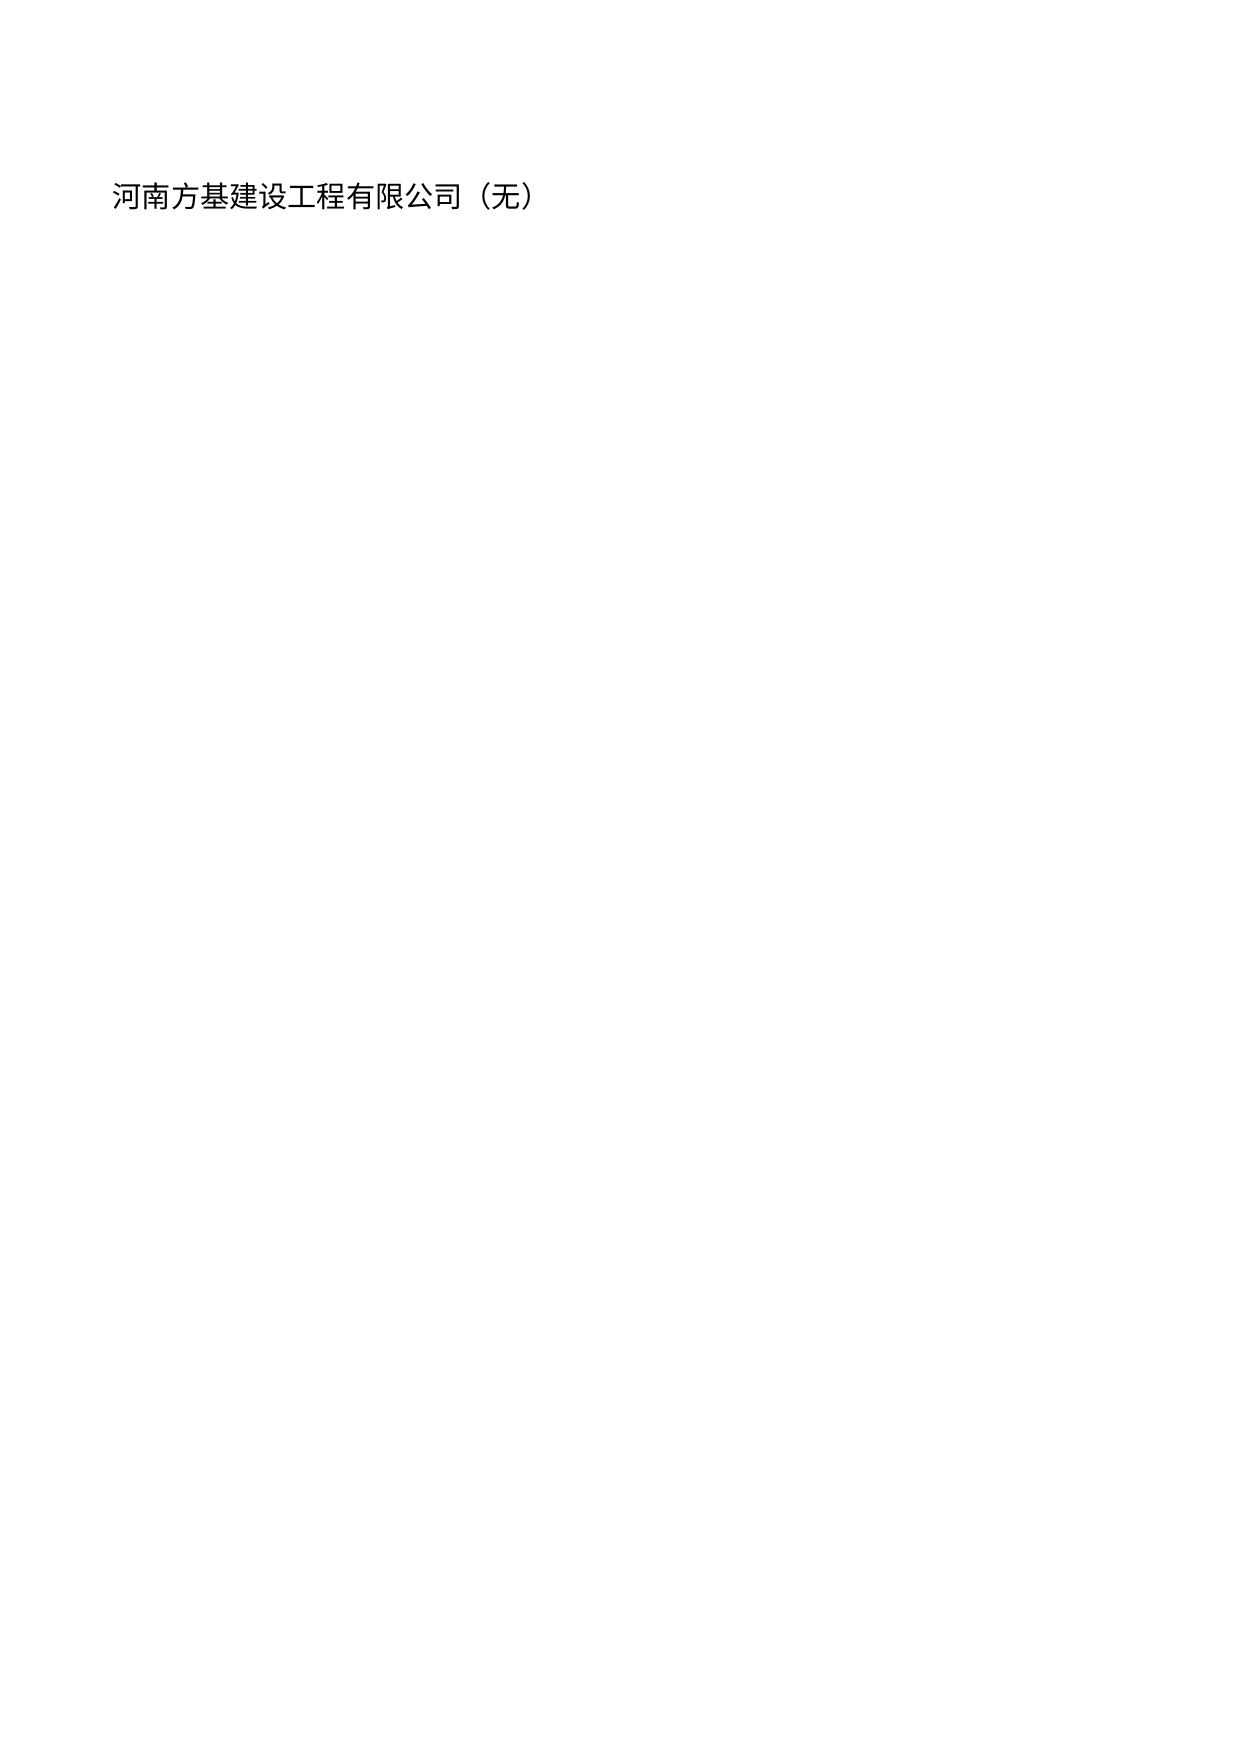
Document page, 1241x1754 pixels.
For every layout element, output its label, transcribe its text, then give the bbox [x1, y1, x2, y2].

text 河南方基建设工程有限公司（无） [112, 162, 1128, 227]
